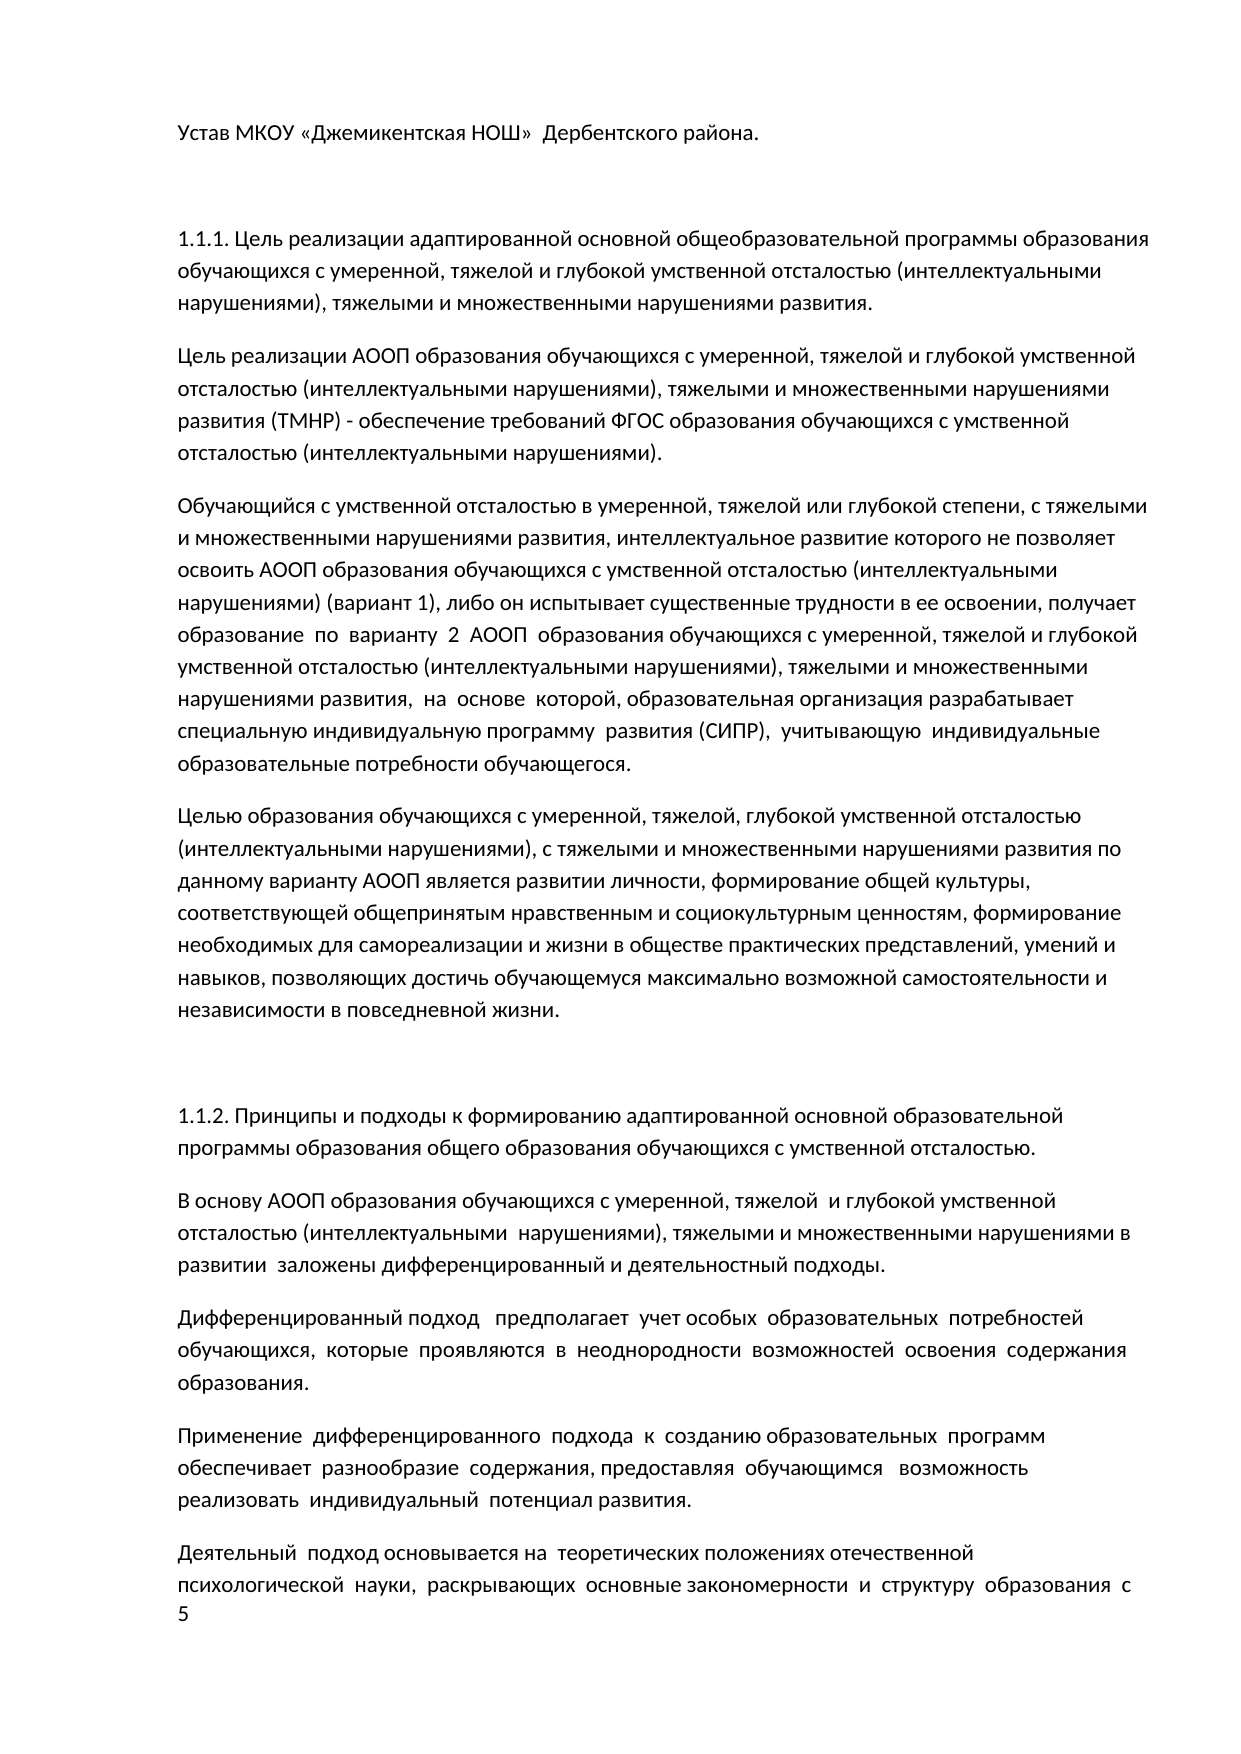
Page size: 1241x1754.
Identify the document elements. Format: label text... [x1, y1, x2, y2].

text Обучающийся с умственной отсталостью в умеренной, тяжелой или глубокой степени, с тяжелыми и множественными нарушениями развития, интеллектуальное развитие которого не позволяет освоить АООП образования обучающихся с умственной отсталостью (интеллектуальными нарушениями) (вариант 1), либо он испытывает существенные трудности в ее освоении, получает образование по варианту 2 АООП образования обучающихся с умеренной, тяжелой и глубокой умственной отсталостью (интеллектуальными нарушениями), тяжелыми и множественными нарушениями развития, на основе которой, образовательная организация разрабатывает специальную индивидуальную программу развития (СИПР), учитывающую индивидуальные образовательные потребности обучающегося. [177, 491, 1152, 777]
text Применение дифференцированного подхода к созданию образовательных программ обеспечивает разнообразие содержания, предоставляя обучающимся возможность реализовать индивидуальный потенциал развития. [177, 1421, 1152, 1513]
text 1.1.1. Цель реализации адаптированной основной общеобразовательной программы образования обучающихся с умеренной, тяжелой и глубокой умственной отсталостью (интеллектуальными нарушениями), тяжелыми и множественными нарушениями развития. [177, 224, 1152, 317]
text Дифференцированный подход предполагает учет особых образовательных потребностей обучающихся, которые проявляются в неоднородности возможностей освоения содержания образования. [177, 1303, 1152, 1396]
text В основу АООП образования обучающихся с умеренной, тяжелой и глубокой умственной отсталостью (интеллектуальными нарушениями), тяжелыми и множественными нарушениями в развитии заложены дифференцированный и деятельностный подходы. [177, 1186, 1152, 1278]
text Устав МКОУ «Джемикентская НОШ» Дербентского района. [177, 118, 1152, 146]
text 1.1.2. Принципы и подходы к формированию адаптированной основной образовательной программы образования общего образования обучающихся с умственной отсталостью. [177, 1101, 1152, 1161]
text Целью образования обучающихся с умеренной, тяжелой, глубокой умственной отсталостью (интеллектуальными нарушениями), с тяжелыми и множественными нарушениями развития по данному варианту АООП является развитии личности, формирование общей культуры, соответствующей общепринятым нравственным и социокультурным ценностям, формирование необходимых для самореализации и жизни в обществе практических представлений, умений и навыков, позволяющих достичь обучающемуся максимально возможной самостоятельности и независимости в повседневной жизни. [177, 802, 1152, 1023]
text Цель реализации АООП образования обучающихся с умеренной, тяжелой и глубокой умственной отсталостью (интеллектуальными нарушениями), тяжелыми и множественными нарушениями развития (ТМНР) - обеспечение требований ФГОС образования обучающихся с умственной отсталостью (интеллектуальными нарушениями). [177, 342, 1152, 466]
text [177, 1538, 1152, 1598]
